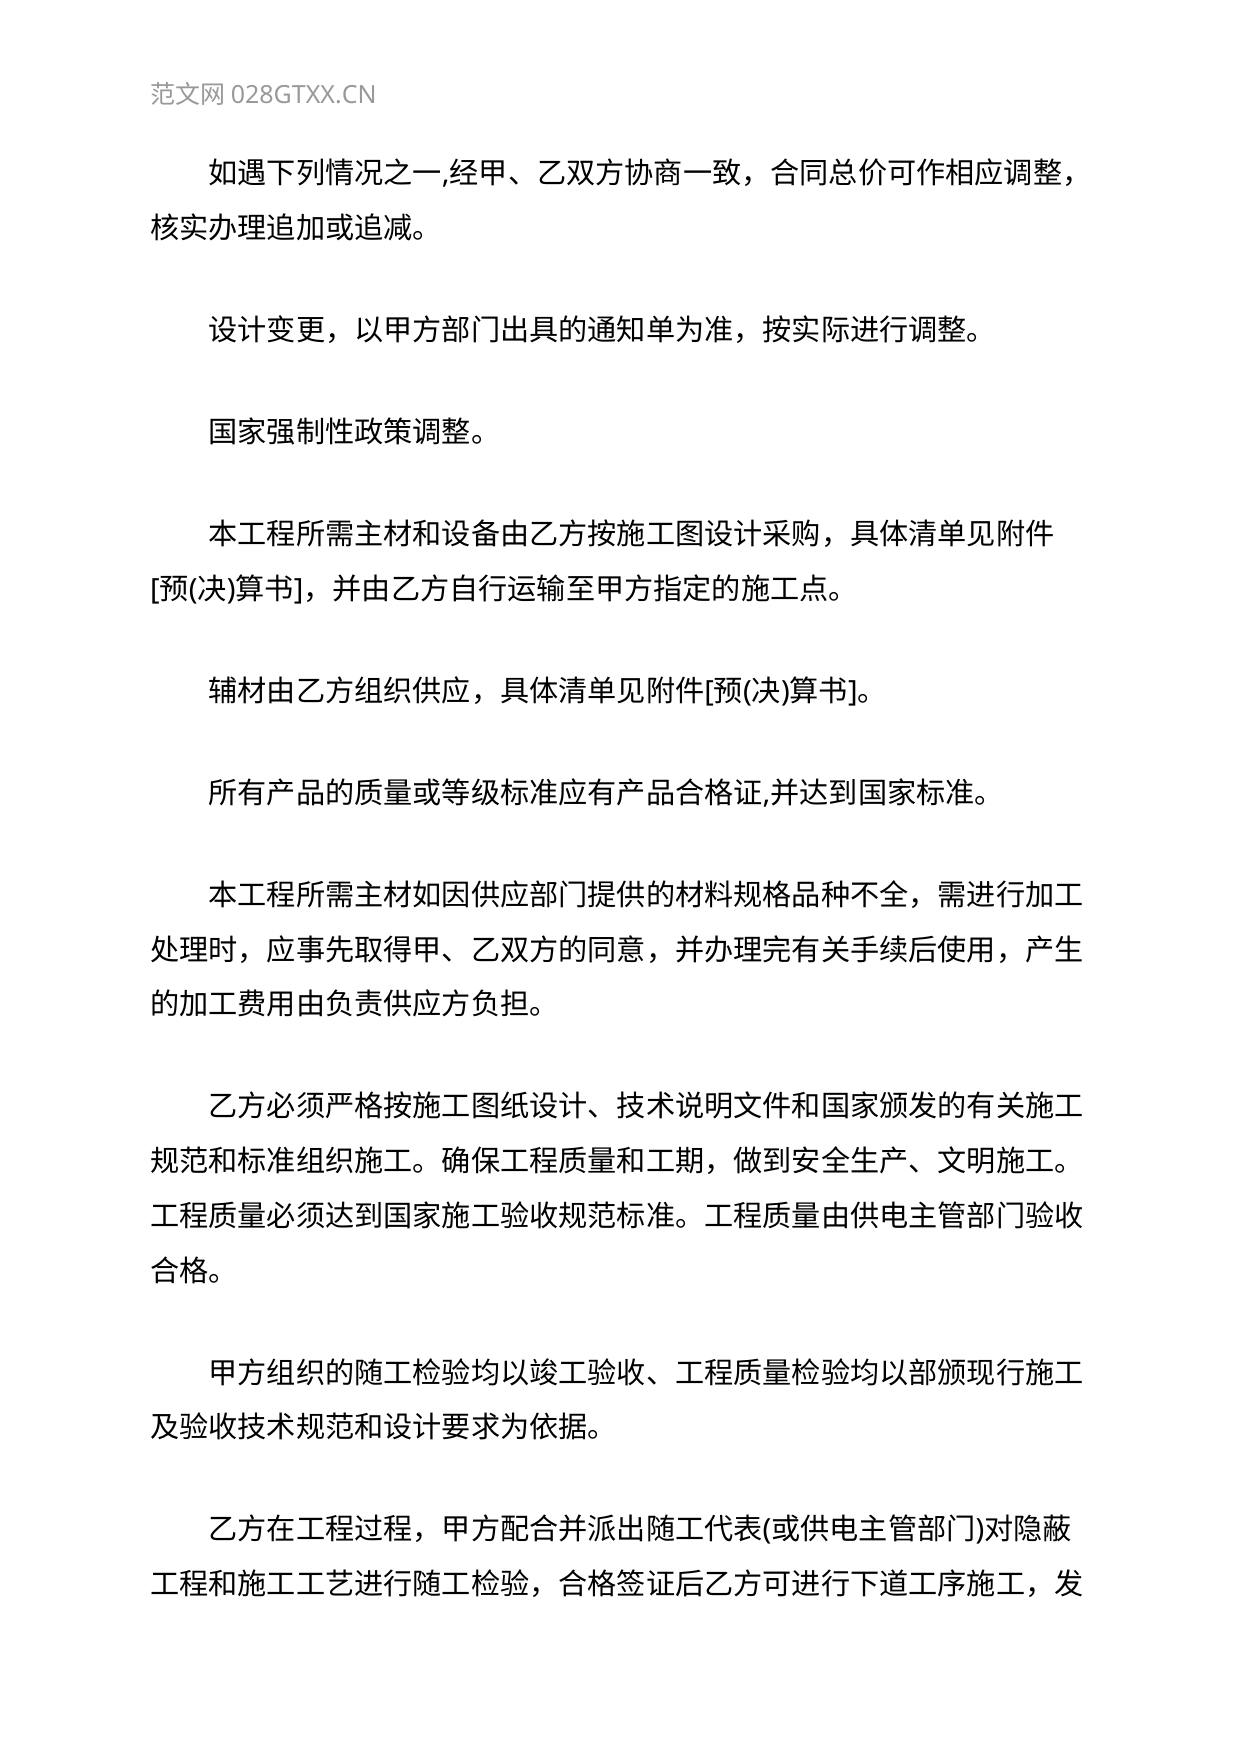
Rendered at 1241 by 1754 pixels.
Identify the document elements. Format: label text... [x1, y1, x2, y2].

text 甲方组织的随工检验均以竣工验收、工程质量检验均以部颁现行施工及验收技术规范和设计要求为依据。 [150, 1349, 1090, 1446]
text 所有产品的质量或等级标准应有产品合格证,并达到国家标准。 [150, 769, 1090, 812]
text 如遇下列情况之一,经甲、乙双方协商一致，合同总价可作相应调整，核实办理追加或追减。 [150, 150, 1090, 247]
text 乙方必须严格按施工图纸设计、技术说明文件和国家颁发的有关施工规范和标准组织施工。确保工程质量和工期，做到安全生产、文明施工。工程质量必须达到国家施工验收规范标准。工程质量由供电主管部门验收合格。 [150, 1083, 1090, 1290]
text 辅材由乙方组织供应，具体清单见附件[预(决)算书]。 [150, 667, 1090, 709]
text 国家强制性政策调整。 [150, 408, 1090, 451]
text 本工程所需主材和设备由乙方按施工图设计采购，具体清单见附件[预(决)算书]，并由乙方自行运输至甲方指定的施工点。 [150, 510, 1090, 608]
text 本工程所需主材如因供应部门提供的材料规格品种不全，需进行加工处理时，应事先取得甲、乙双方的同意，并办理完有关手续后使用，产生的加工费用由负责供应方负担。 [150, 871, 1090, 1023]
text 设计变更，以甲方部门出具的通知单为准，按实际进行调整。 [150, 307, 1090, 349]
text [150, 1506, 1090, 1603]
